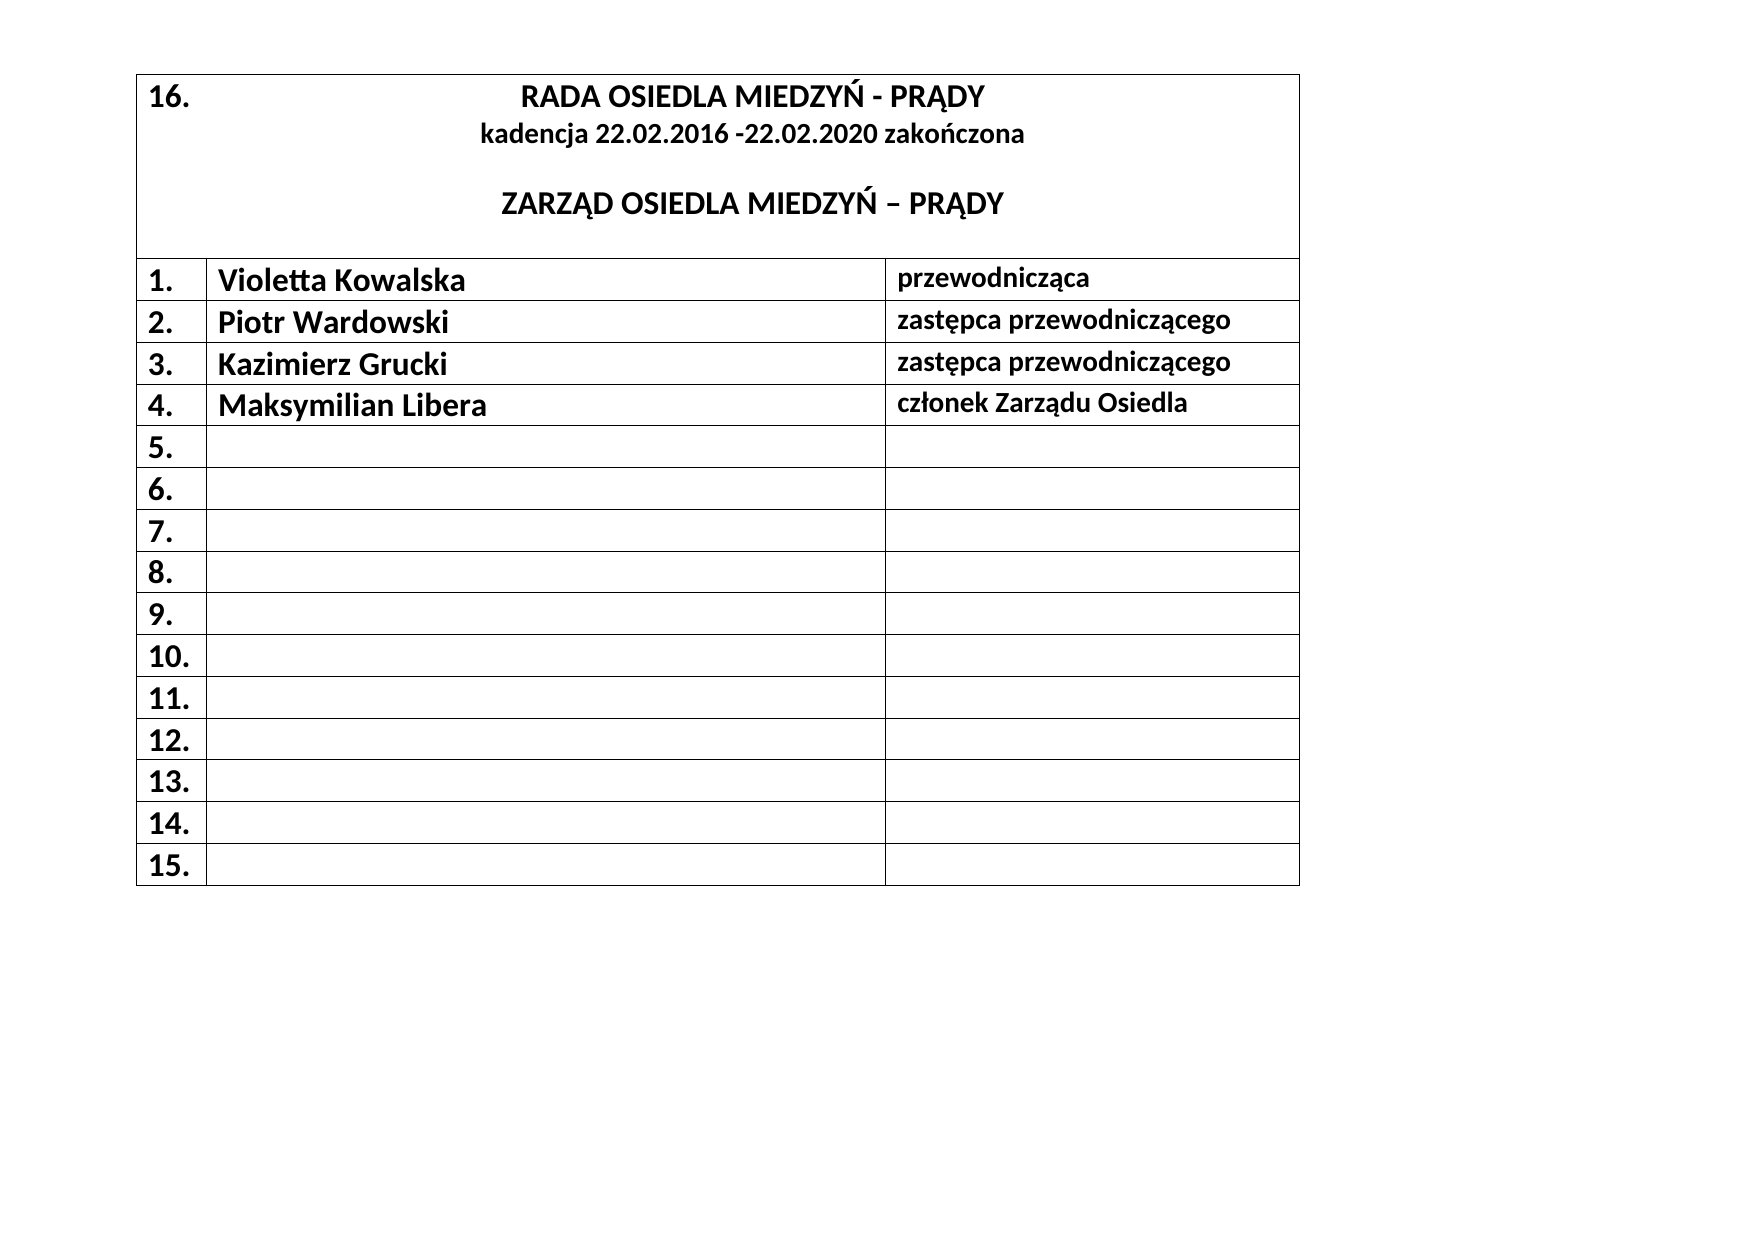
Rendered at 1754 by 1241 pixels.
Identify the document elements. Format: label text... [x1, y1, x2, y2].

table_cell [886, 677, 1299, 718]
table_cell 6. [137, 468, 206, 509]
table_cell [207, 677, 885, 718]
table_cell 2. [137, 301, 206, 342]
table_cell 5. [137, 426, 206, 467]
table_cell zastępca przewodniczącego [886, 343, 1299, 383]
table_cell członek Zarządu Osiedla [886, 385, 1299, 425]
table_cell [886, 719, 1299, 759]
table_cell Violetta Kowalska [207, 259, 885, 300]
table_cell 9. [137, 593, 206, 634]
table_cell 10. [137, 635, 206, 676]
table_cell [886, 844, 1299, 885]
table_cell 3. [137, 343, 206, 383]
table_cell [886, 468, 1299, 509]
table_cell [886, 802, 1299, 843]
table_cell [207, 468, 885, 509]
table_cell [207, 593, 885, 634]
table_cell [886, 635, 1299, 676]
table_cell [207, 760, 885, 801]
table_cell [886, 593, 1299, 634]
table_cell Kazimierz Grucki [207, 343, 885, 383]
table_cell 8. [137, 552, 206, 592]
table_header RADA OSIEDLA MIEDZYŃ - PRĄDY kadencja 22.02.2016 -22.02.2020 zakończona ZARZĄD OSIEDLA MIEDZYŃ – PRĄDY [207, 75, 1299, 258]
table_cell 12. [137, 719, 206, 759]
table_cell 11. [137, 677, 206, 718]
table_cell 7. [137, 510, 206, 551]
table_cell 1. [137, 259, 206, 300]
table_cell [207, 426, 885, 467]
table_cell [207, 552, 885, 592]
table_cell 14. [137, 802, 206, 843]
table_cell [207, 719, 885, 759]
table_cell Piotr Wardowski [207, 301, 885, 342]
table_cell [886, 552, 1299, 592]
table_cell 13. [137, 760, 206, 801]
table_cell [207, 510, 885, 551]
table_cell [886, 760, 1299, 801]
table_header 16. [137, 75, 207, 258]
table_cell przewodnicząca [886, 259, 1299, 300]
table_cell [207, 802, 885, 843]
table_cell [207, 635, 885, 676]
table_cell 15. [137, 844, 206, 885]
table_cell 4. [137, 385, 206, 425]
table_cell zastępca przewodniczącego [886, 301, 1299, 342]
table_cell Maksymilian Libera [207, 385, 885, 425]
table_cell [886, 510, 1299, 551]
table_cell [207, 844, 885, 885]
table_cell [886, 426, 1299, 467]
